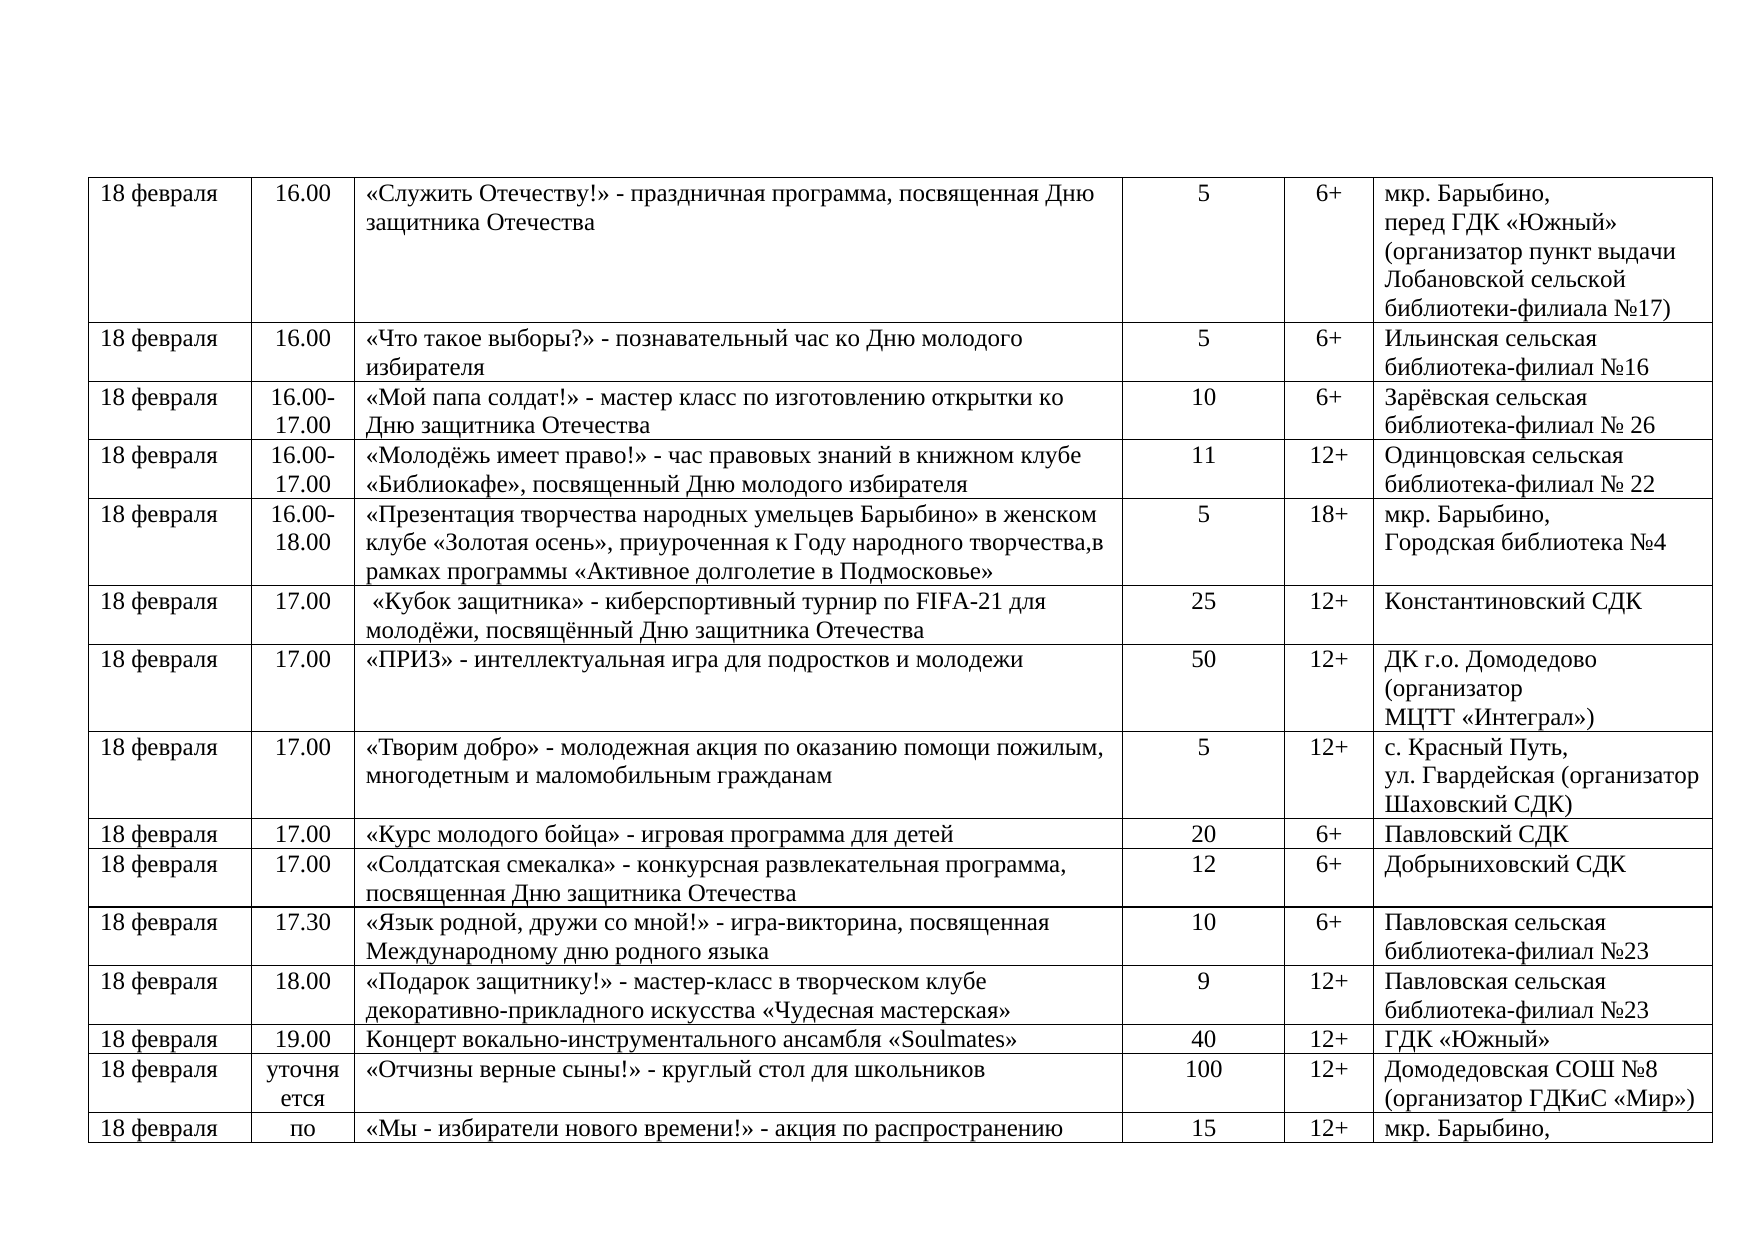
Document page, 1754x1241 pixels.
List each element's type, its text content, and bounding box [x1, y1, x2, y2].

table_cell 18 февраля [89, 1054, 251, 1112]
table_cell ДК г.о. Домодедово (организатор МЦТТ «Интеграл») [1374, 645, 1712, 731]
table_cell «Молодёжь имеет право!» - час правовых знаний в книжном клубе «Библиокафе», посвященный Дню молодого избирателя [355, 440, 1122, 498]
table_cell 16.00-17.00 [252, 440, 354, 498]
table_cell 6+ [1285, 849, 1373, 906]
table_cell «Подарок защитнику!» - мастер-класс в творческом клубе декоративно-прикладного искусства «Чудесная мастерская» [355, 966, 1122, 1023]
table_cell Ильинская сельская библиотека-филиал №16 [1374, 323, 1712, 381]
table_cell 16.00-17.00 [252, 382, 354, 439]
table_cell 5 [1123, 732, 1284, 818]
table_cell «Что такое выборы?» - познавательный час ко Дню молодого избирателя [355, 323, 1122, 381]
table_cell 12+ [1285, 440, 1373, 498]
table_cell «Служить Отечеству!» - праздничная программа, посвященная Дню защитника Отечества [355, 178, 1122, 322]
table_cell «Мой папа солдат!» - мастер класс по изготовлению открытки ко Дню защитника Отечества [355, 382, 1122, 439]
table_cell 10 [1123, 908, 1284, 965]
table_cell 18 февраля [89, 499, 251, 585]
table_cell 18 февраля [89, 323, 251, 381]
table_cell 16.00 [252, 178, 354, 322]
table_cell 6+ [1285, 382, 1373, 439]
table_cell «Презентация творчества народных умельцев Барыбино» в женском клубе «Золотая осень», приуроченная к Году народного творчества,в рамках программы «Активное долголетие в Подмосковье» [355, 499, 1122, 585]
table_cell ГДК «Южный» [1374, 1025, 1712, 1053]
table_cell 17.00 [252, 849, 354, 906]
table_cell Павловская сельская библиотека-филиал №23 [1374, 908, 1712, 965]
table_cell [1374, 1113, 1712, 1142]
table_cell 6+ [1285, 908, 1373, 965]
table_cell 18.00 [252, 966, 354, 1023]
table_cell 18 февраля [89, 908, 251, 965]
table_cell 17.00 [252, 732, 354, 818]
table_cell 10 [1123, 382, 1284, 439]
table_cell Зарёвская сельская библиотека-филиал № 26 [1374, 382, 1712, 439]
table_cell Одинцовская сельская библиотека-филиал № 22 [1374, 440, 1712, 498]
table_cell «Язык родной, дружи со мной!» - игра-викторина, посвященная Международному дню родного языка [355, 908, 1122, 965]
table_cell 6+ [1285, 323, 1373, 381]
table_cell уточняется [252, 1054, 354, 1112]
table_cell Домодедовская СОШ №8 (организатор ГДКиС «Мир») [1374, 1054, 1712, 1112]
table_cell «Курс молодого бойца» - игровая программа для детей [355, 819, 1122, 848]
table_cell «ПРИЗ» - интеллектуальная игра для подростков и молодежи [355, 645, 1122, 731]
table_cell по согласованию [252, 1113, 354, 1142]
table_cell 15 [1123, 1113, 1284, 1142]
table_cell «Творим добро» - молодежная акция по оказанию помощи пожилым, многодетным и маломобильным гражданам [355, 732, 1122, 818]
table_cell 12 [1123, 849, 1284, 906]
table_cell 6+ [1285, 178, 1373, 322]
table_cell 18 февраля [89, 440, 251, 498]
table_cell «Кубок защитника» - киберспортивный турнир по FIFA-21 для молодёжи, посвящённый Дню защитника Отечества [355, 586, 1122, 643]
table_cell 18 февраля [89, 1113, 251, 1142]
table_cell 18 февраля [89, 732, 251, 818]
table_cell 18 февраля [89, 819, 251, 848]
table_cell 17.30 [252, 908, 354, 965]
table_cell Константиновский СДК [1374, 586, 1712, 643]
table_cell 18 февраля [89, 966, 251, 1023]
table_cell мкр. Барыбино, Городская библиотека №4 [1374, 499, 1712, 585]
table_cell Павловский СДК [1374, 819, 1712, 848]
table_cell 12+ [1285, 966, 1373, 1023]
table_cell Добрыниховский СДК [1374, 849, 1712, 906]
table_cell 17.00 [252, 819, 354, 848]
table_cell мкр. Барыбино, перед ГДК «Южный» (организатор пункт выдачи Лобановской сельской библиотеки-филиала №17) [1374, 178, 1712, 322]
table_cell 11 [1123, 440, 1284, 498]
table_cell 5 [1123, 499, 1284, 585]
table_cell 18 февраля [89, 586, 251, 643]
table_cell 12+ [1285, 732, 1373, 818]
table_cell 100 [1123, 1054, 1284, 1112]
table_cell 18 февраля [89, 645, 251, 731]
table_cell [355, 1113, 1122, 1142]
table_cell 18+ [1285, 499, 1373, 585]
table_cell 20 [1123, 819, 1284, 848]
table_cell Концерт вокально-инструментального ансамбля «Soulmates» [355, 1025, 1122, 1053]
table_cell «Отчизны верные сыны!» - круглый стол для школьников [355, 1054, 1122, 1112]
table_cell 17.00 [252, 645, 354, 731]
table_cell 25 [1123, 586, 1284, 643]
table_cell 9 [1123, 966, 1284, 1023]
table_cell 16.00-18.00 [252, 499, 354, 585]
table_cell 6+ [1285, 819, 1373, 848]
table_cell 18 февраля [89, 1025, 251, 1053]
table_cell 17.00 [252, 586, 354, 643]
table_cell 12+ [1285, 586, 1373, 643]
table_cell 12+ [1285, 1054, 1373, 1112]
table_cell 5 [1123, 323, 1284, 381]
table_cell Павловская сельская библиотека-филиал №23 [1374, 966, 1712, 1023]
table_cell 12+ [1285, 645, 1373, 731]
table_cell с. Красный Путь, ул. Гвардейская (организатор Шаховский СДК) [1374, 732, 1712, 818]
table_cell 5 [1123, 178, 1284, 322]
table_cell 12+ [1285, 1113, 1373, 1142]
table_cell 19.00 [252, 1025, 354, 1053]
table_cell «Солдатская смекалка» - конкурсная развлекательная программа, посвященная Дню защитника Отечества [355, 849, 1122, 906]
table_cell 16.00 [252, 323, 354, 381]
table_cell 18 февраля [89, 849, 251, 906]
table_cell 50 [1123, 645, 1284, 731]
table_cell 18 февраля [89, 382, 251, 439]
table_cell 18 февраля [89, 178, 251, 322]
table_cell 40 [1123, 1025, 1284, 1053]
table_cell 12+ [1285, 1025, 1373, 1053]
